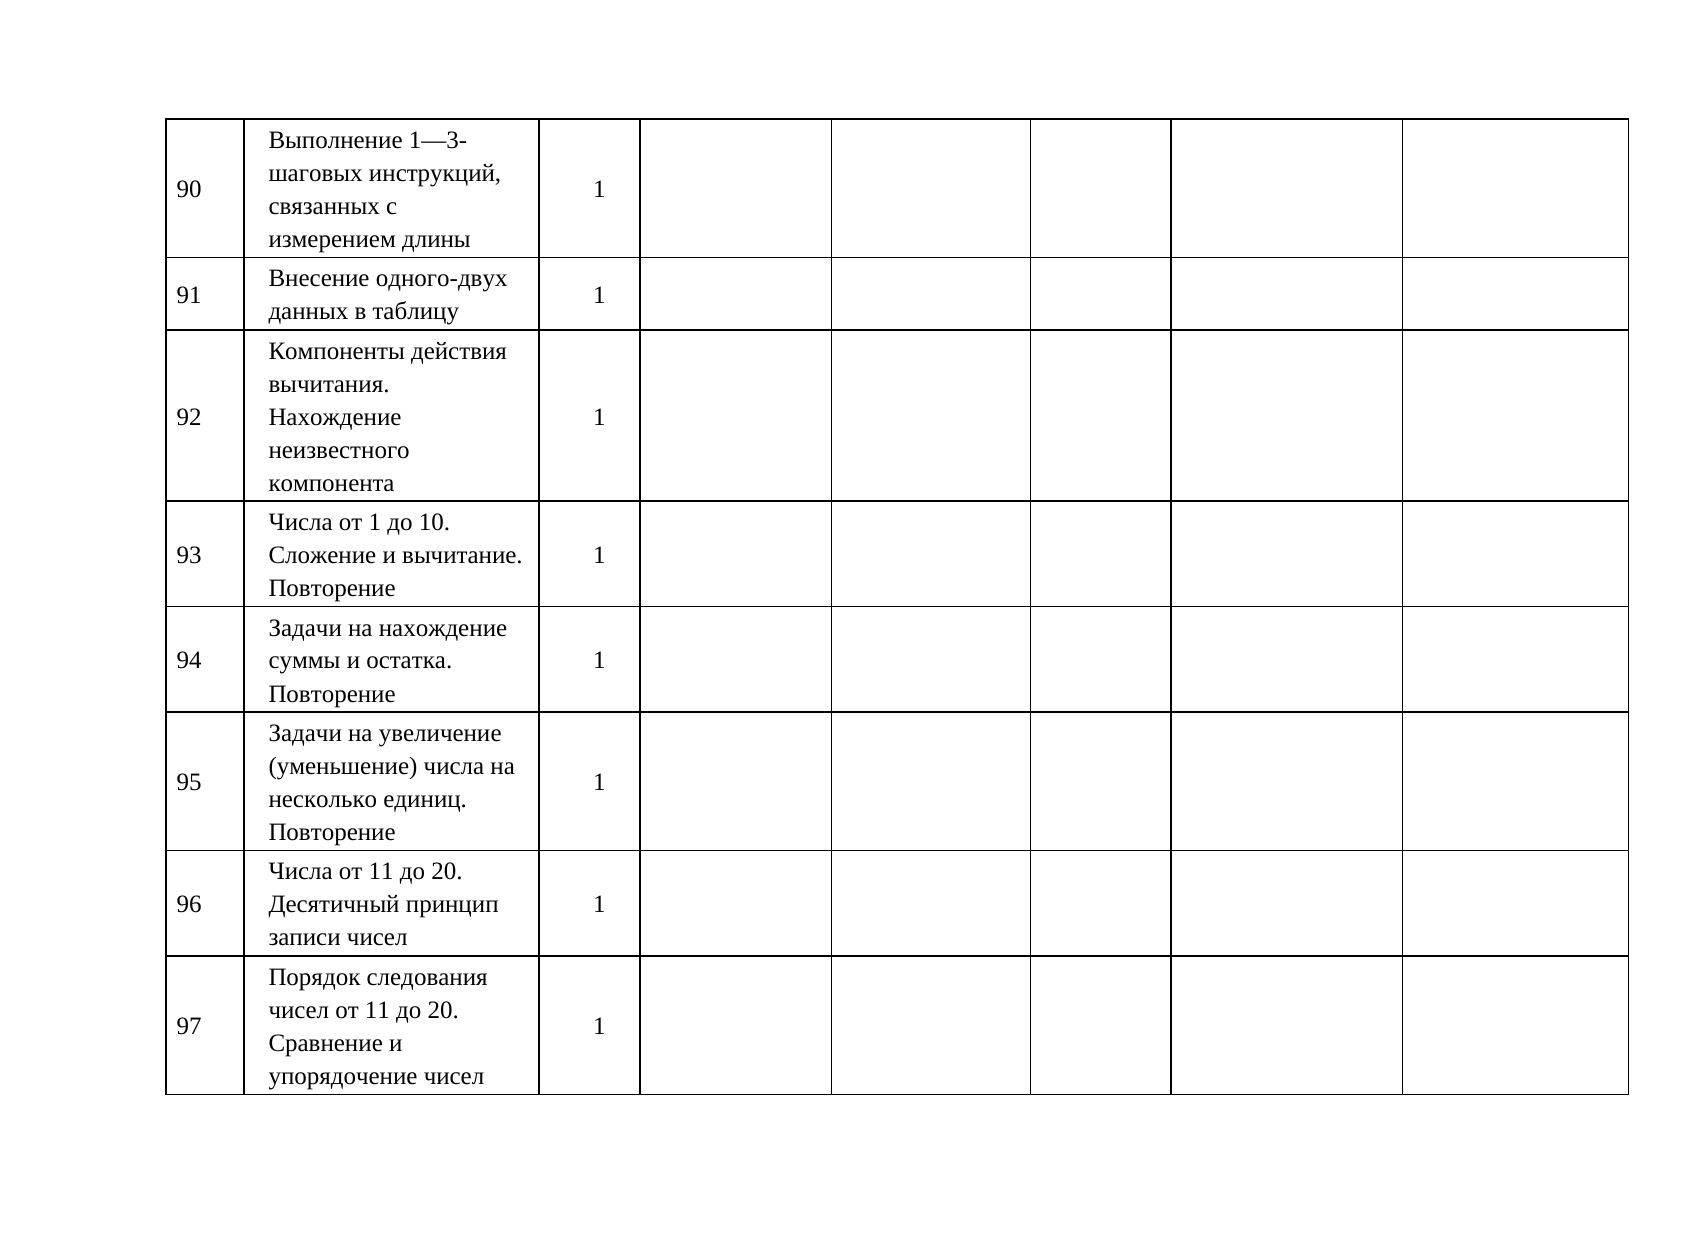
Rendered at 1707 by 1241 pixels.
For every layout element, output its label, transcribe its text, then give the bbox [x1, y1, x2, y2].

table_cell [641, 120, 831, 257]
table_cell 1 [540, 957, 639, 1093]
table_cell [1031, 713, 1170, 850]
table_cell 93 [167, 502, 243, 606]
table_cell [1031, 331, 1170, 500]
table_cell 95 [167, 713, 243, 850]
table_cell 1 [540, 713, 639, 850]
table_cell [1403, 502, 1628, 606]
table_cell [1403, 713, 1628, 850]
table_cell [641, 957, 831, 1093]
table_cell 97 [167, 957, 243, 1093]
table_cell [1172, 713, 1402, 850]
table_cell [832, 258, 1030, 329]
table_cell [832, 331, 1030, 500]
table_cell 96 [167, 851, 243, 955]
table_cell Задачи на нахождение суммы и остатка. Повторение [245, 607, 538, 711]
table_cell Числа от 11 до 20. Десятичный принцип записи чисел [245, 851, 538, 955]
table_cell [832, 607, 1030, 711]
table_cell 91 [167, 258, 243, 329]
table_cell [1031, 120, 1170, 257]
table_cell [1031, 957, 1170, 1093]
table_cell [832, 957, 1030, 1093]
table_cell 1 [540, 851, 639, 955]
table_cell [1172, 607, 1402, 711]
table_cell [1031, 607, 1170, 711]
table_cell 1 [540, 120, 639, 257]
table_cell [832, 120, 1030, 257]
table_cell 1 [540, 258, 639, 329]
table_cell [1403, 957, 1628, 1093]
table_cell [641, 258, 831, 329]
table_cell Числа от 1 до 10. Сложение и вычитание. Повторение [245, 502, 538, 606]
table_cell 1 [540, 331, 639, 500]
table_cell [1403, 331, 1628, 500]
table_cell Порядок следования чисел от 11 до 20. Сравнение и упорядочение чисел [245, 957, 538, 1093]
table_cell [1031, 502, 1170, 606]
table_cell Компоненты действия вычитания. Нахождение неизвестного компонента [245, 331, 538, 500]
table_cell [641, 713, 831, 850]
table_cell [1403, 258, 1628, 329]
table_cell 92 [167, 331, 243, 500]
table_cell 1 [540, 502, 639, 606]
table_cell 1 [540, 607, 639, 711]
table_cell Внесение одного-двух данных в таблицу [245, 258, 538, 329]
table_cell 94 [167, 607, 243, 711]
table_cell [1403, 120, 1628, 257]
table_cell [1172, 331, 1402, 500]
table_cell [641, 851, 831, 955]
table_cell [641, 502, 831, 606]
table_cell [832, 502, 1030, 606]
table_cell [1172, 502, 1402, 606]
table_cell [1172, 258, 1402, 329]
table_cell 90 [167, 120, 243, 257]
table_cell Выполнение 1—3-шаговых инструкций, связанных с измерением длины [245, 120, 538, 257]
table_cell [1172, 957, 1402, 1093]
table_cell [641, 331, 831, 500]
table_cell [832, 851, 1030, 955]
table_cell [1031, 851, 1170, 955]
table_cell [832, 713, 1030, 850]
table_cell [1403, 607, 1628, 711]
table_cell [641, 607, 831, 711]
table_cell [1403, 851, 1628, 955]
table_cell Задачи на увеличение (уменьшение) числа на несколько единиц. Повторение [245, 713, 538, 850]
table_cell [1031, 258, 1170, 329]
table_cell [1172, 120, 1402, 257]
table_cell [1172, 851, 1402, 955]
